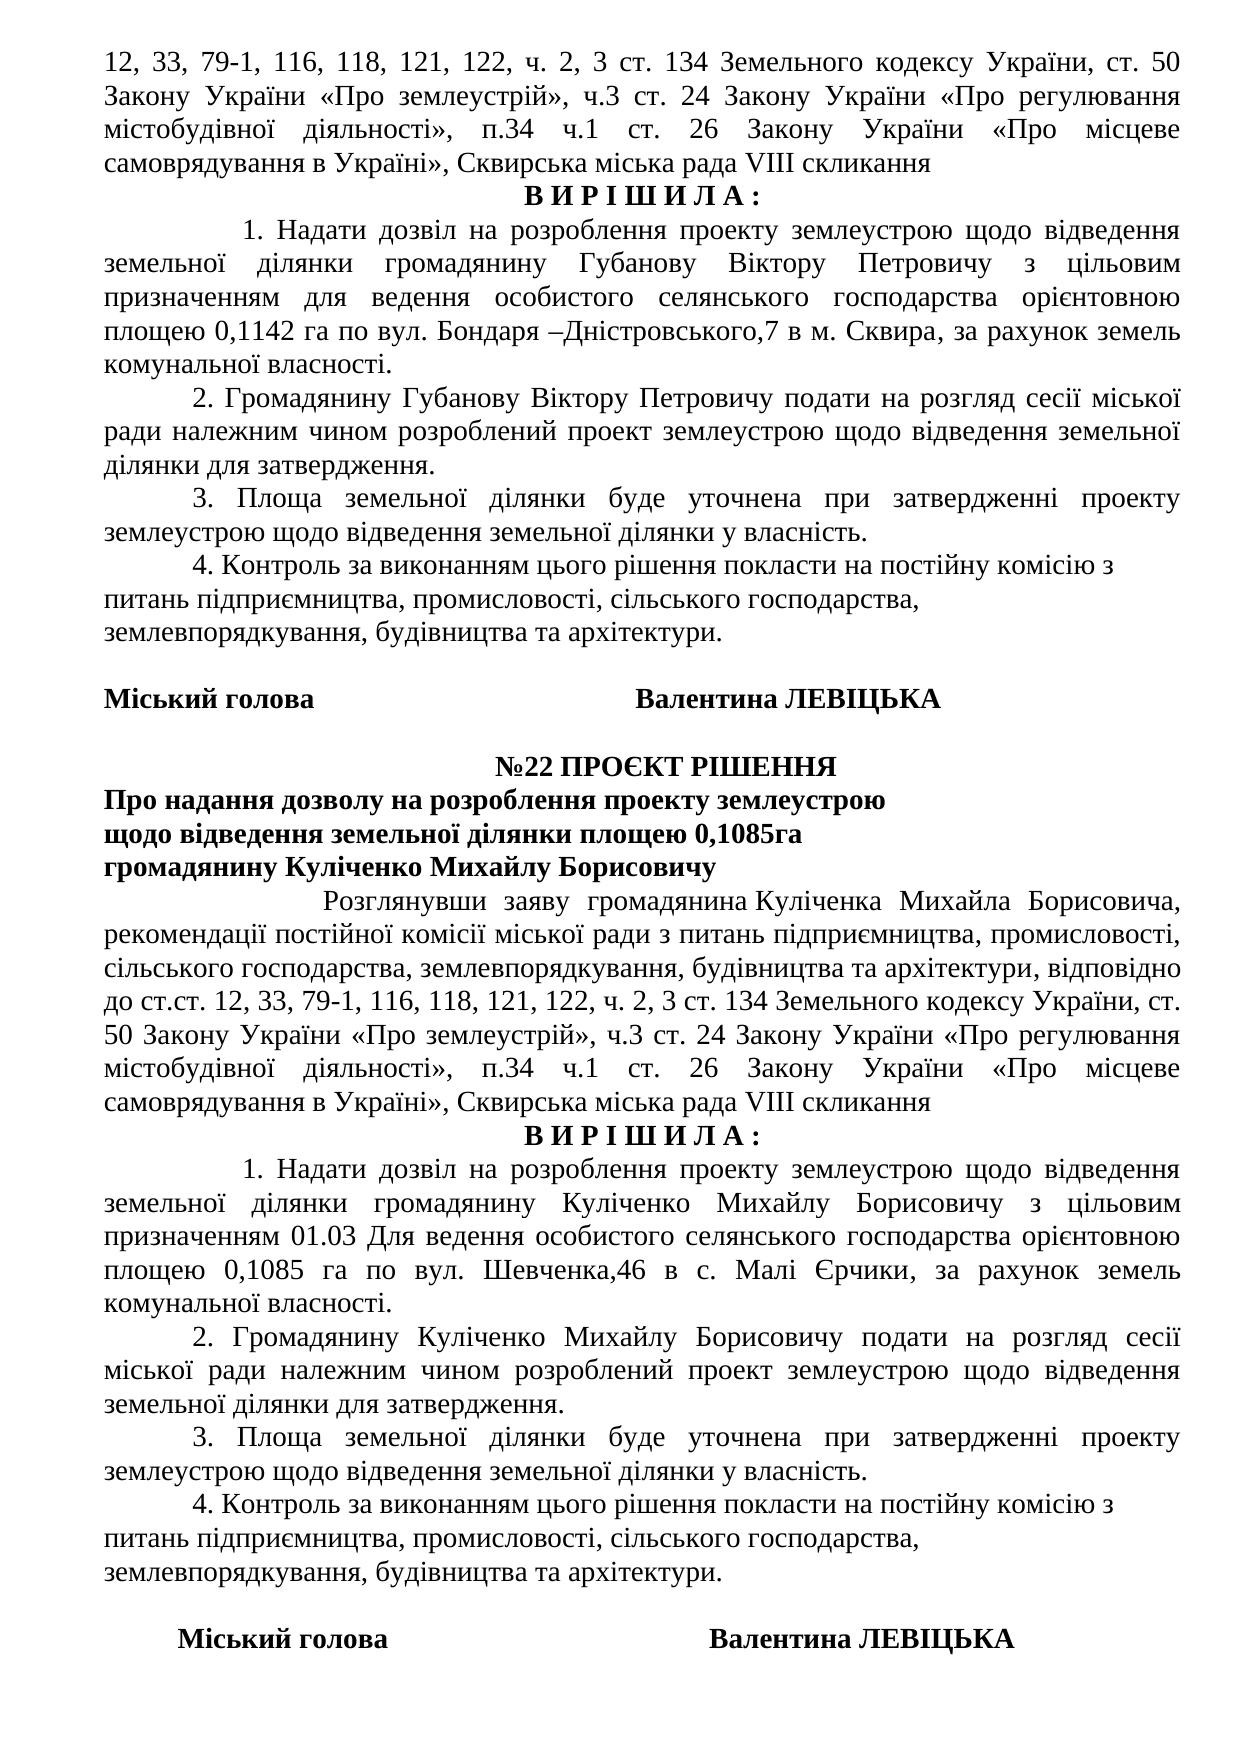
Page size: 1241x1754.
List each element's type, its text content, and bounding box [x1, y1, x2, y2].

text В И Р І Ш И Л А : [103, 178, 1181, 212]
text громадянину Куліченко Михайлу Борисовичу [103, 849, 1181, 883]
text 4. Контроль за виконанням цього рішення покласти на постійну комісію з питань підприємництва, промисловості, сільського господарства, землевпорядкування, будівництва та архітектури. [103, 1487, 1181, 1587]
text Про надання дозволу на розроблення проекту землеустрою [103, 782, 1181, 816]
text 3. Площа земельної ділянки буде уточнена при затвердженні проекту землеустрою щодо відведення земельної ділянки у власність. [103, 480, 1181, 547]
text 1. Надати дозвіл на розроблення проекту землеустрою щодо відведення земельної ділянки громадянину Губанову Віктору Петровичу з цільовим призначенням для ведення особистого селянського господарства орієнтовною площею 0,1142 га по вул. Бондаря –Дністровського,7 в м. Сквира, за рахунок земель комунальної власності. [103, 212, 1181, 380]
text 2. Громадянину Куліченко Михайлу Борисовичу подати на розгляд сесії міської ради належним чином розроблений проект землеустрою щодо відведення земельної ділянки для затвердження. [103, 1319, 1181, 1419]
text 4. Контроль за виконанням цього рішення покласти на постійну комісію з питань підприємництва, промисловості, сільського господарства, землевпорядкування, будівництва та архітектури. [103, 547, 1181, 648]
text В И Р І Ш И Л А : [103, 1118, 1181, 1151]
text щодо відведення земельної ділянки площею 0,1085га [103, 816, 1181, 849]
text Міський голова Валентина ЛЕВІЦЬКА [177, 1621, 1181, 1654]
text №22 ПРОЄКТ РІШЕННЯ [151, 749, 1181, 782]
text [103, 44, 1181, 178]
text 3. Площа земельної ділянки буде уточнена при затвердженні проекту землеустрою щодо відведення земельної ділянки у власність. [103, 1419, 1181, 1487]
text 2. Громадянину Губанову Віктору Петровичу подати на розгляд сесії міської ради належним чином розроблений проект землеустрою щодо відведення земельної ділянки для затвердження. [103, 380, 1181, 480]
text Розглянувши заяву громадянина Куліченка Михайла Борисовича, рекомендації постійної комісії міської ради з питань підприємництва, промисловості, сільського господарства, землевпорядкування, будівництва та архітектури, відповідно до ст.ст. 12, 33, 79-1, 116, 118, 121, 122, ч. 2, 3 ст. 134 Земельного кодексу України, ст. 50 Закону України «Про землеустрій», ч.3 ст. 24 Закону України «Про регулювання містобудівної діяльності», п.34 ч.1 ст. 26 Закону України «Про місцеве самоврядування в Україні», Сквирська міська рада VIIІ скликання [103, 883, 1181, 1118]
text Міський голова Валентина ЛЕВІЦЬКА [103, 682, 1181, 715]
text 1. Надати дозвіл на розроблення проекту землеустрою щодо відведення земельної ділянки громадянину Куліченко Михайлу Борисовичу з цільовим призначенням 01.03 Для ведення особистого селянського господарства орієнтовною площею 0,1085 га по вул. Шевченка,46 в с. Малі Єрчики, за рахунок земель комунальної власності. [103, 1151, 1181, 1319]
